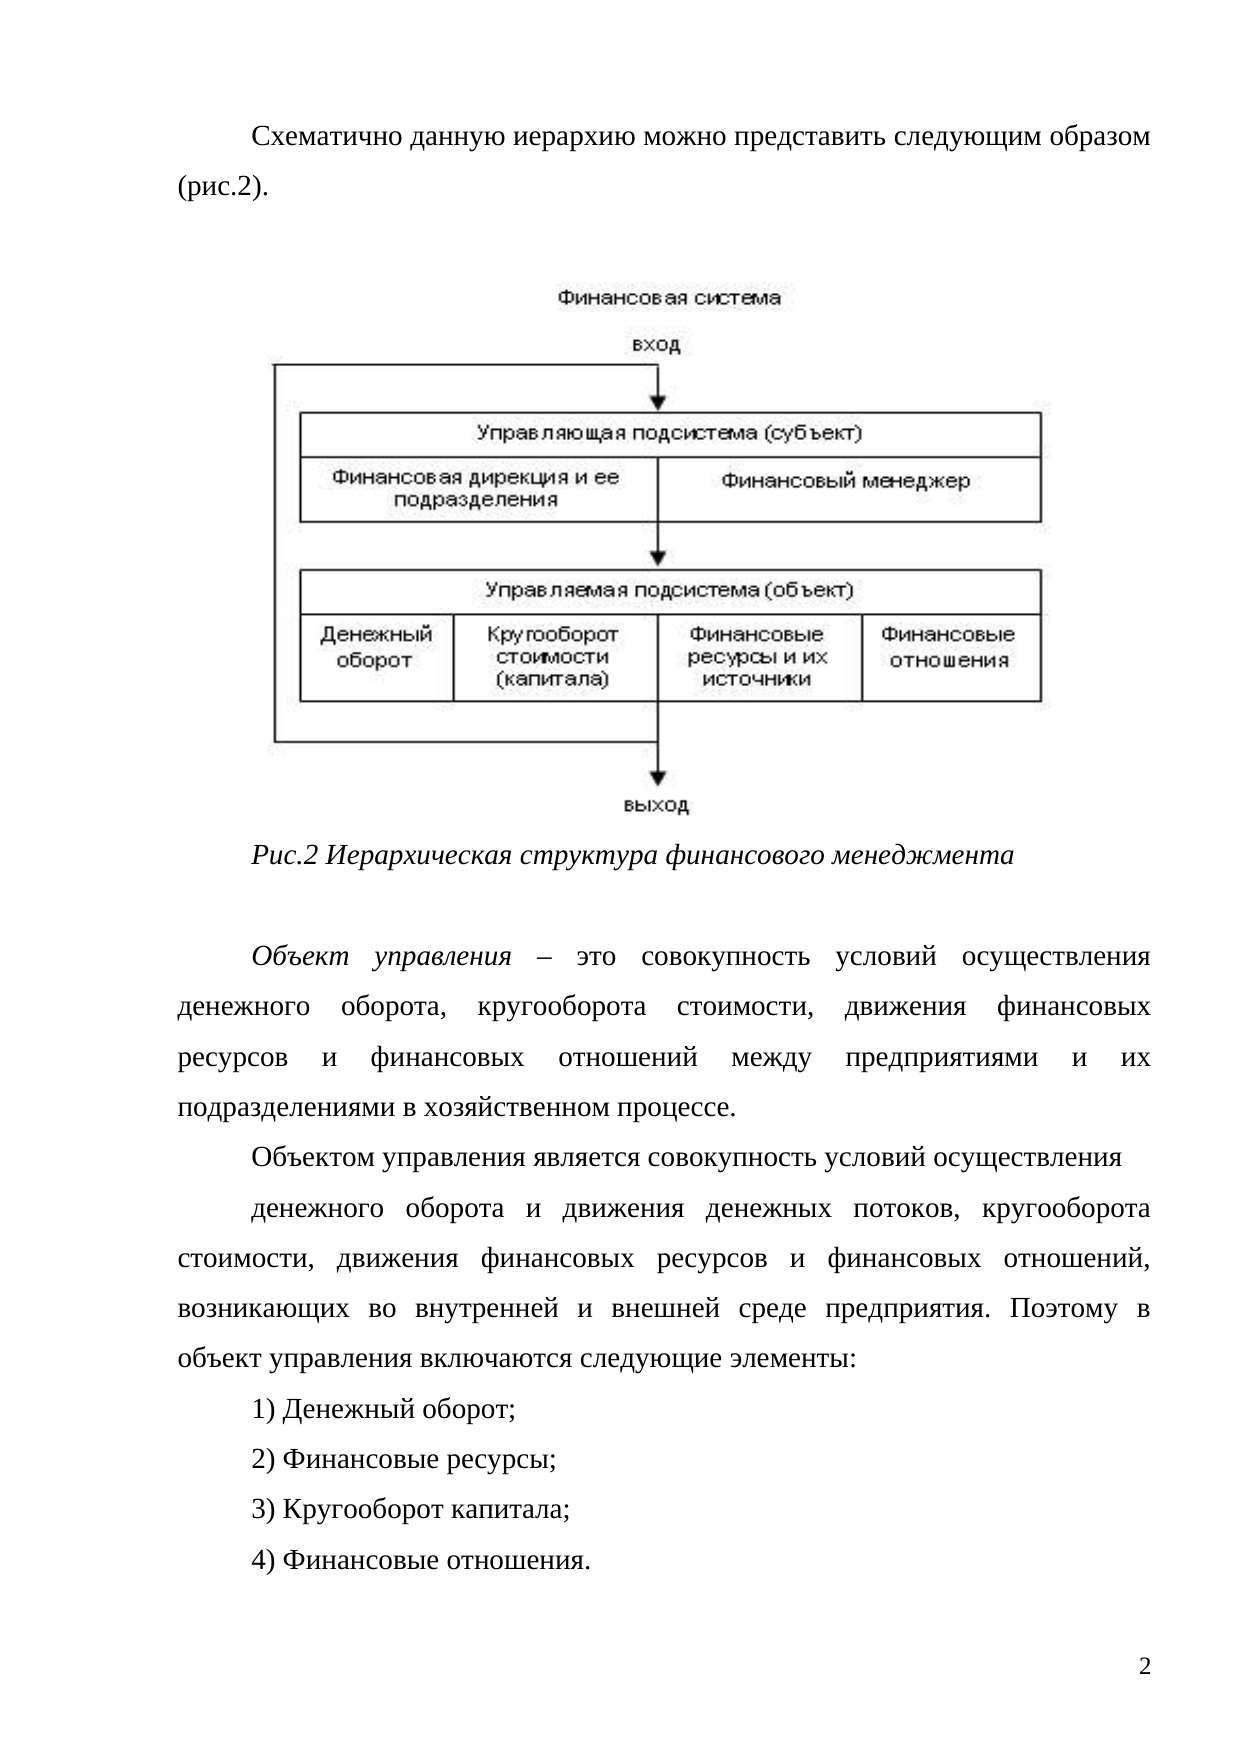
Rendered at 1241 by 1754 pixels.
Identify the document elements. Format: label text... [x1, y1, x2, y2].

text 2) Финансовые ресурсы; [177, 1441, 1152, 1475]
text 1) Денежный оборот; [177, 1391, 1152, 1424]
text Объектом управления является совокупность условий осуществления [177, 1139, 1152, 1173]
text денежного оборота и движения денежных потоков, кругооборота стоимости, движения финансовых ресурсов и финансовых отношений, возникающих во внутренней и внешней среде предприятия. Поэтому в объект управления включаются следующие элементы: [177, 1190, 1152, 1374]
text Схематично данную иерархию можно представить следующим образом (рис.2). [177, 118, 1152, 202]
text Рис.2 Иерархическая структура финансового менеджмента [177, 837, 1152, 871]
picture [251, 268, 1066, 821]
text Объект управления – это совокупность условий осуществления денежного оборота, кругооборота стоимости, движения финансовых ресурсов и финансовых отношений между предприятиями и их подразделениями в хозяйственном процессе. [177, 938, 1152, 1123]
text 4) Финансовые отношения. [177, 1542, 1152, 1575]
text 3) Кругооборот капитала; [177, 1492, 1152, 1525]
